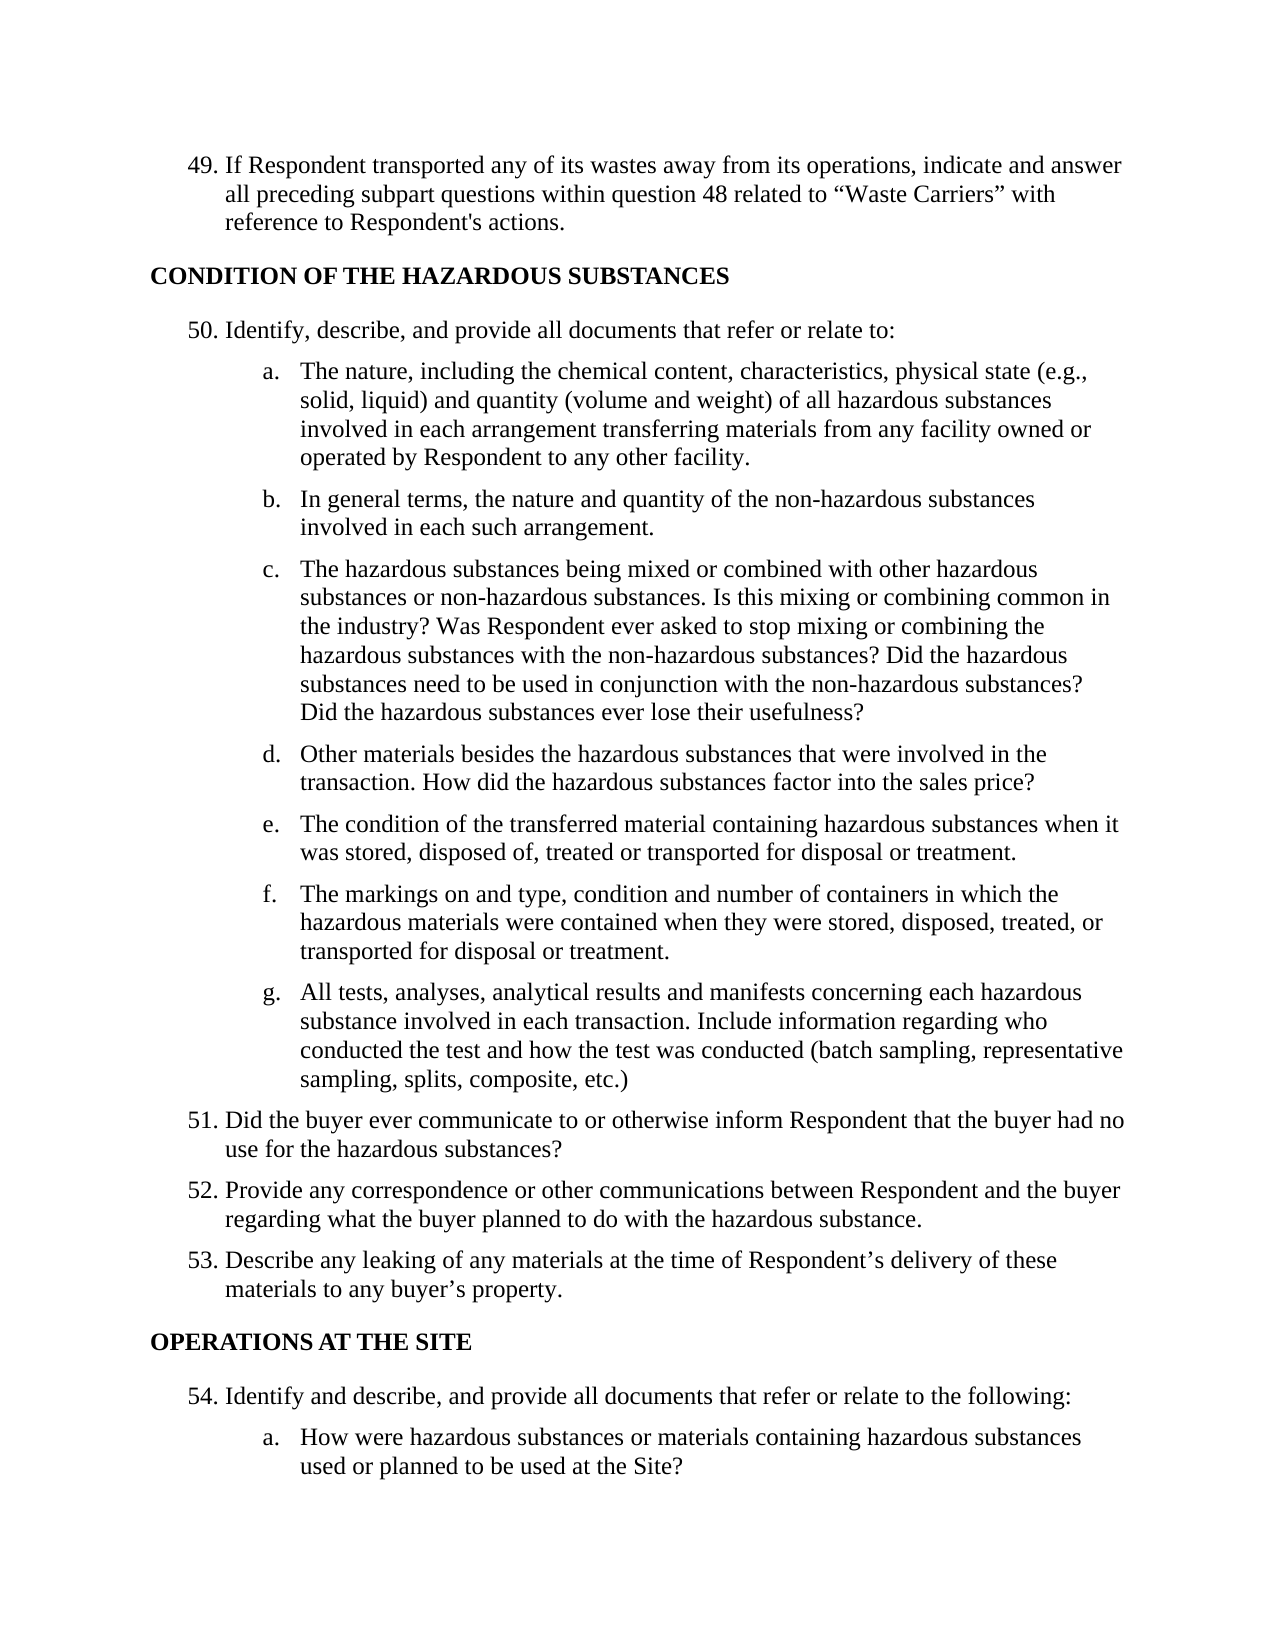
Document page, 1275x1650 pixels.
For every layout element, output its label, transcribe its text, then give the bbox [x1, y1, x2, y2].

list Provide any correspondence or other communications between Respondent and the buyer regarding what the buyer planned to do with the hazardous substance. [187, 1175, 1125, 1232]
list All tests, analyses, analytical results and manifests concerning each hazardous substance involved in each transaction. Include information regarding who conducted the test and how the test was conducted (batch sampling, representative sampling, splits, composite, etc.) [262, 977, 1125, 1092]
list The nature, including the chemical content, characteristics, physical state (e.g., solid, liquid) and quantity (volume and weight) of all hazardous substances involved in each arrangement transferring materials from any facility owned or operated by Respondent to any other facility. [262, 356, 1125, 471]
subtitle CONDITION OF THE HAZARDOUS SUBSTANCES [150, 261, 1125, 290]
list In general terms, the nature and quantity of the non-hazardous substances involved in each such arrangement. [262, 484, 1125, 541]
list Identify, describe, and provide all documents that refer or relate to: [187, 315, 1125, 344]
list Other materials besides the hazardous substances that were involved in the transaction. How did the hazardous substances factor into the sales price? [262, 739, 1125, 796]
list The condition of the transferred material containing hazardous substances when it was stored, disposed of, treated or transported for disposal or treatment. [262, 809, 1125, 866]
list Identify and describe, and provide all documents that refer or relate to the following: [187, 1381, 1125, 1410]
list Did the buyer ever communicate to or otherwise inform Respondent that the buyer had no use for the hazardous substances? [187, 1105, 1125, 1162]
list The hazardous substances being mixed or combined with other hazardous substances or non-hazardous substances. Is this mixing or combining common in the industry? Was Respondent ever asked to stop mixing or combining the hazardous substances with the non-hazardous substances? Did the hazardous substances need to be used in conjunction with the non-hazardous substances? Did the hazardous substances ever lose their usefulness? [262, 554, 1125, 726]
subtitle OPERATIONS AT THE SITE [150, 1327, 1125, 1356]
list Describe any leaking of any materials at the time of Respondent’s delivery of these materials to any buyer’s property. [187, 1245, 1125, 1302]
list If Respondent transported any of its wastes away from its operations, indicate and answer all preceding subpart questions within question 48 related to “Waste Carriers” with reference to Respondent's actions. [187, 150, 1125, 236]
list How were hazardous substances or materials containing hazardous substances used or planned to be used at the Site? [262, 1422, 1125, 1480]
list The markings on and type, condition and number of containers in which the hazardous materials were contained when they were stored, disposed, treated, or transported for disposal or treatment. [262, 879, 1125, 965]
